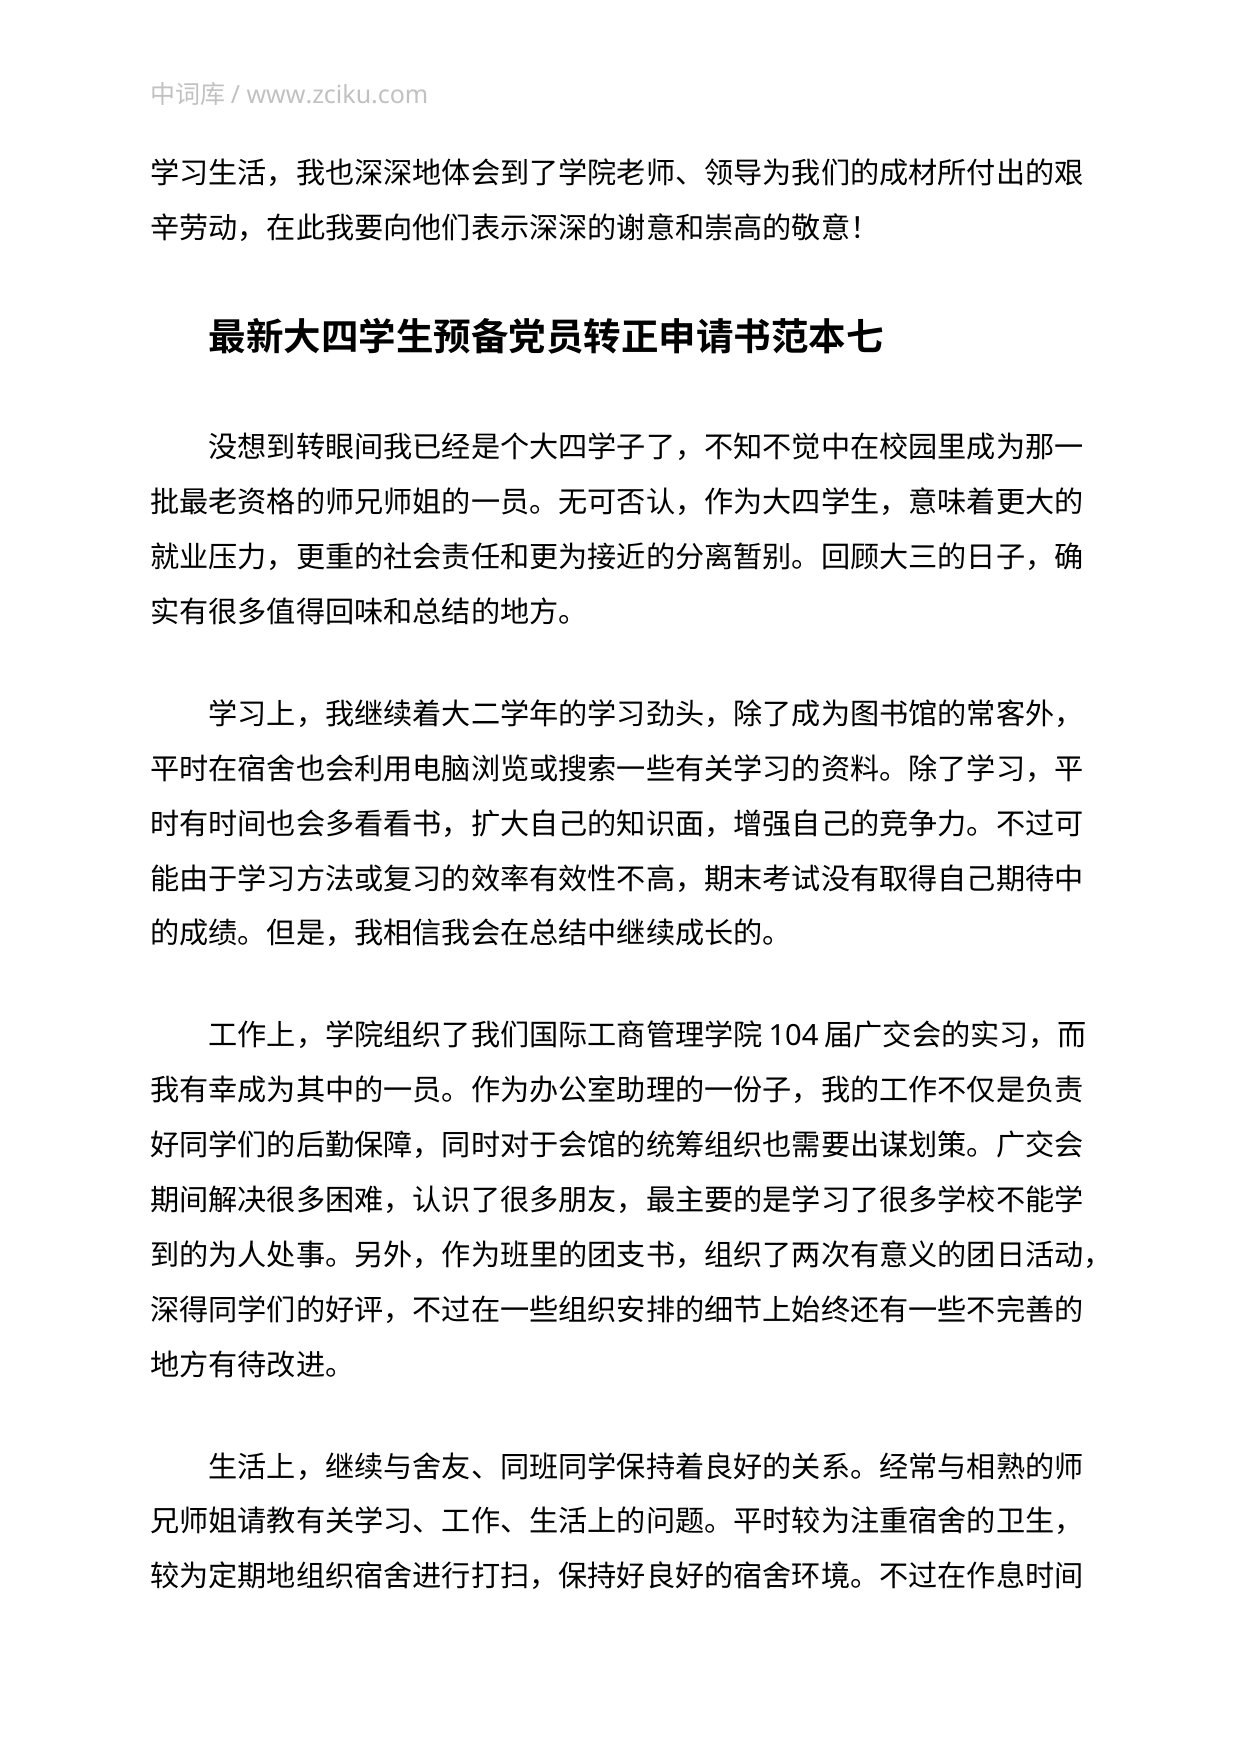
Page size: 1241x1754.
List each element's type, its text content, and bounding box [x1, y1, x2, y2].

text 工作上，学院组织了我们国际工商管理学院104届广交会的实习，而我有幸成为其中的一员。作为办公室助理的一份子，我的工作不仅是负责好同学们的后勤保障，同时对于会馆的统筹组织也需要出谋划策。广交会期间解决很多困难，认识了很多朋友，最主要的是学习了很多学校不能学到的为人处事。另外，作为班里的团支书，组织了两次有意义的团日活动，深得同学们的好评，不过在一些组织安排的细节上始终还有一些不完善的地方有待改进。 [150, 1012, 1090, 1384]
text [150, 1443, 1090, 1595]
text 学习上，我继续着大二学年的学习劲头，除了成为图书馆的常客外，平时在宿舍也会利用电脑浏览或搜索一些有关学习的资料。除了学习，平时有时间也会多看看书，扩大自己的知识面，增强自己的竞争力。不过可能由于学习方法或复习的效率有效性不高，期末考试没有取得自己期待中的成绩。但是，我相信我会在总结中继续成长的。 [150, 691, 1090, 952]
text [150, 150, 1090, 247]
text 最新大四学生预备党员转正申请书范本七 [150, 307, 1090, 361]
text 没想到转眼间我已经是个大四学子了，不知不觉中在校园里成为那一批最老资格的师兄师姐的一员。无可否认，作为大四学生，意味着更大的就业压力，更重的社会责任和更为接近的分离暂别。回顾大三的日子，确实有很多值得回味和总结的地方。 [150, 424, 1090, 631]
